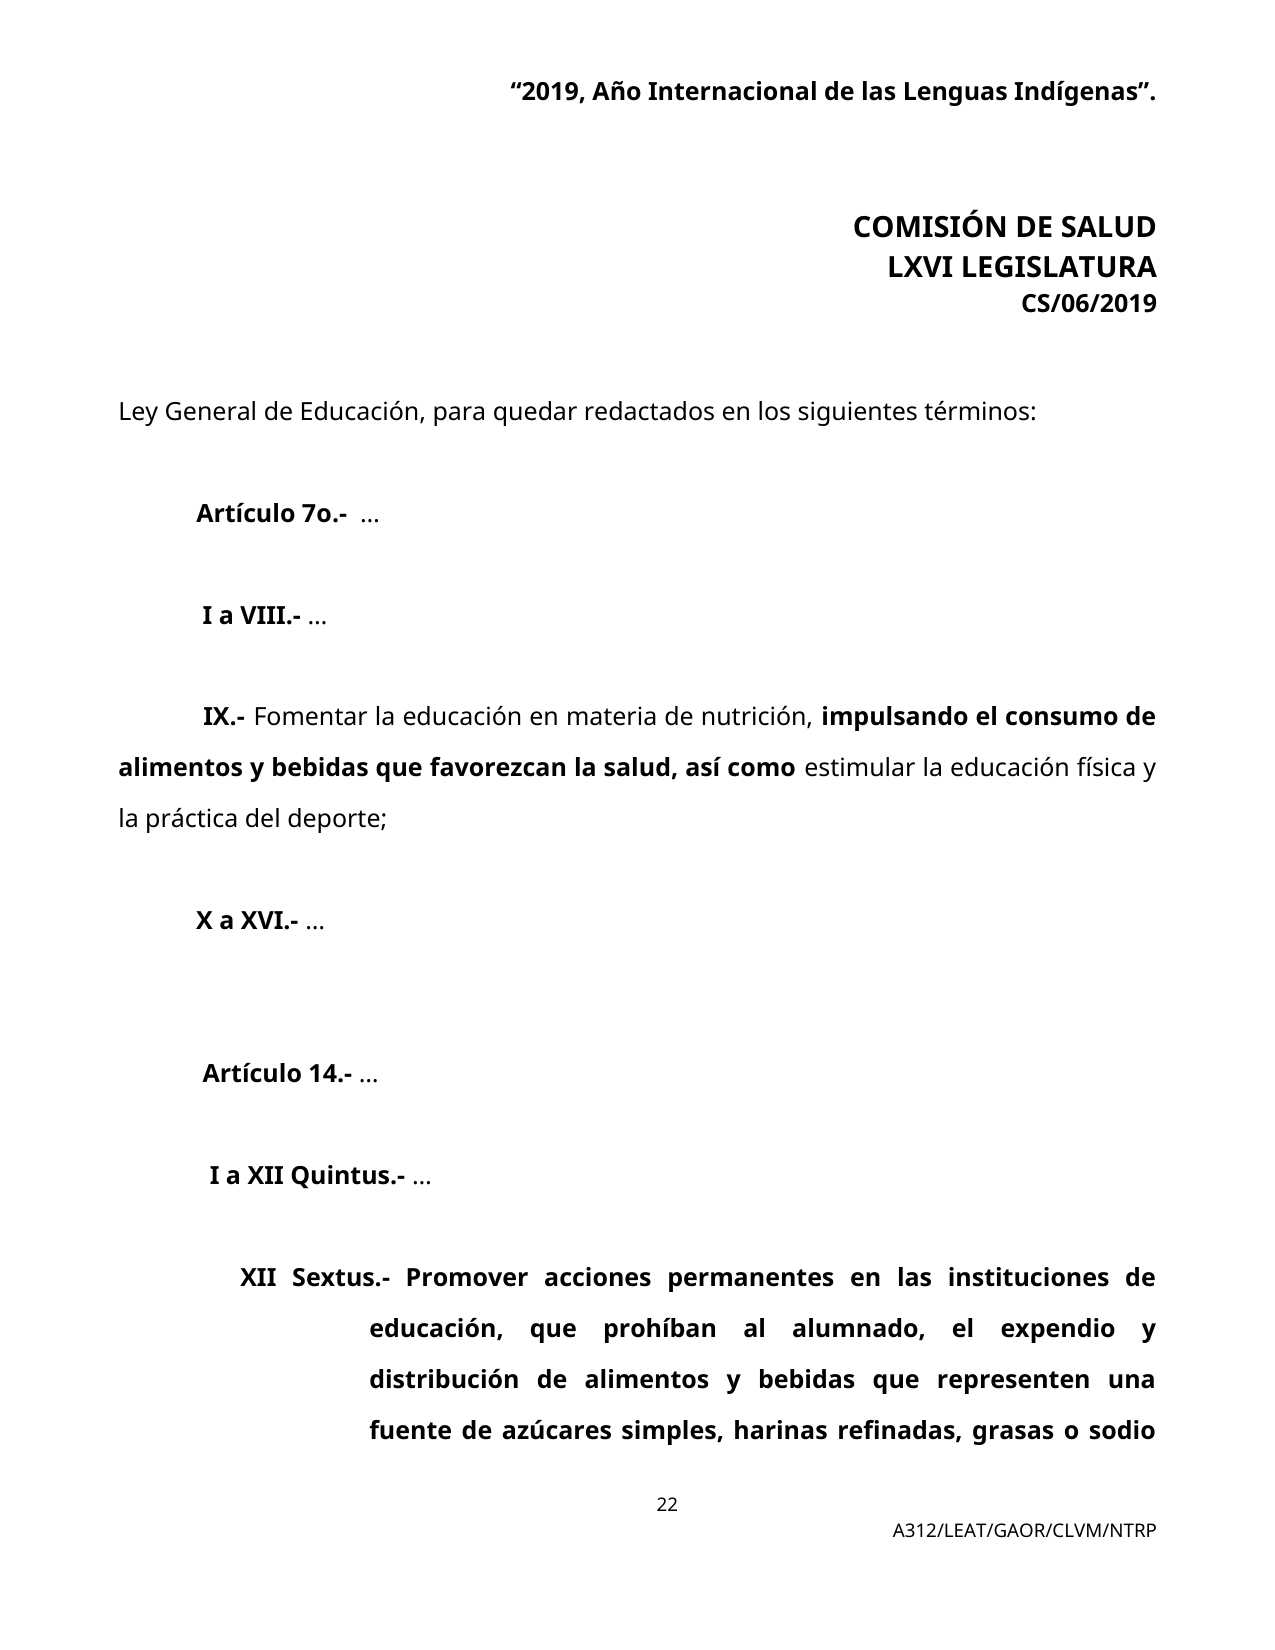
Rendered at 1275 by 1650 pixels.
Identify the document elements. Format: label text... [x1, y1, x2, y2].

text Artículo 14.- … [118, 1055, 1157, 1089]
text X a XVI.- … [118, 903, 1157, 937]
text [118, 393, 1157, 427]
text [177, 1259, 1157, 1447]
text I a VIII.- … [118, 597, 1157, 632]
text Artículo 7o.- … [118, 495, 1157, 529]
text I a XII Quintus.- … [118, 1157, 1157, 1192]
text IX.- Fomentar la educación en materia de nutrición, impulsando el consumo de alimentos y bebidas que favorezcan la salud, así como estimular la educación física y la práctica del deporte; [118, 699, 1157, 835]
